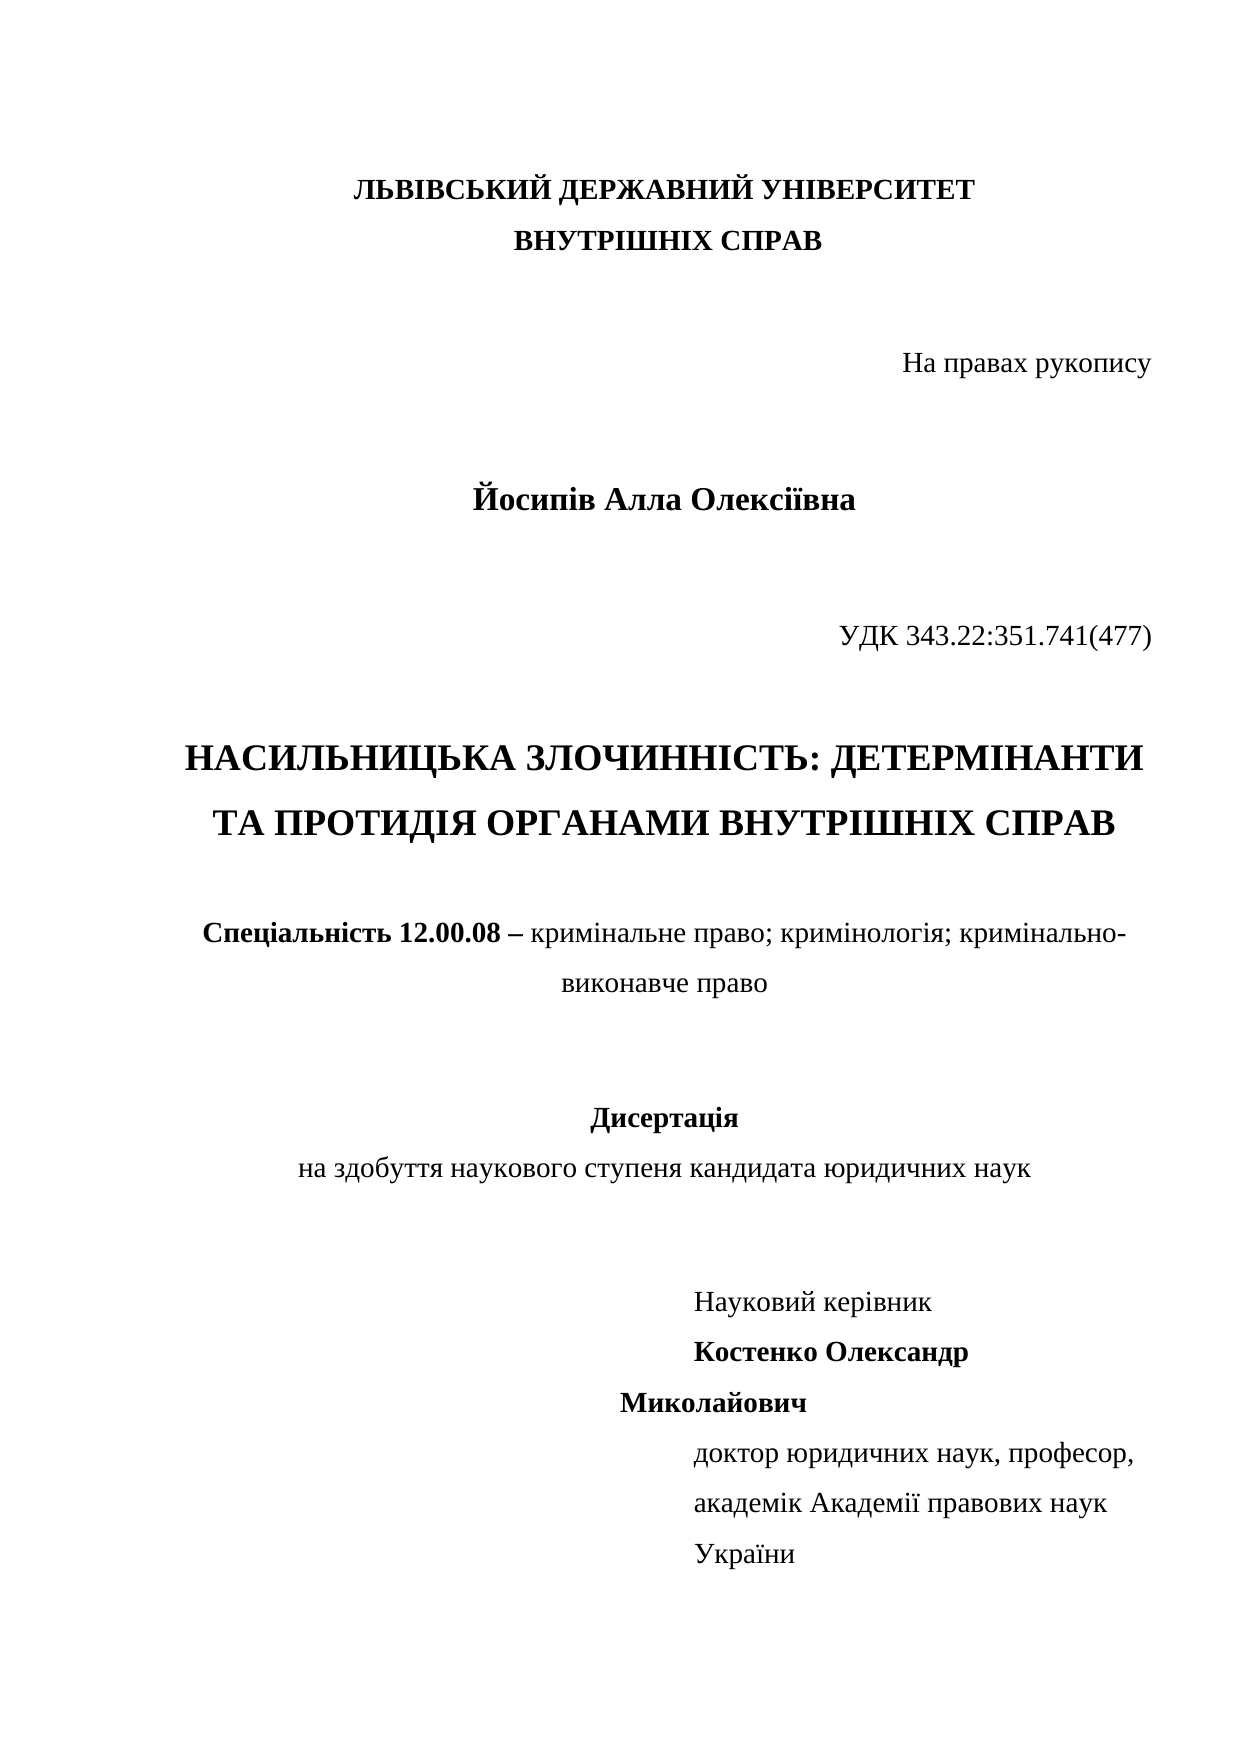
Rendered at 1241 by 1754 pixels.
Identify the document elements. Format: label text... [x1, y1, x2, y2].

text На правах рукопису [177, 345, 1152, 378]
text УДК 343.22:351.741(477) [177, 618, 1152, 652]
text ВНУТРІШНІХ СПРАВ [177, 223, 1152, 256]
text доктор юридичних наук, професор, [620, 1435, 1152, 1469]
text НАСИЛЬНИЦЬКА ЗЛОЧИННІСТЬ: ДЕТЕРМІНАНТИ ТА ПРОТИДІЯ ОРГАНАМИ ВНУТРІШНІХ СПРАВ [177, 736, 1152, 843]
text на здобуття наукового ступеня кандидата юридичних наук [177, 1150, 1152, 1183]
text Костенко Олександр Миколайович [620, 1334, 1152, 1418]
text Дисертація [177, 1100, 1152, 1133]
text Йосипів Алла Олексіївна [177, 479, 1152, 517]
text академік Академії правових наук України [693, 1485, 1152, 1569]
text ЛЬВІВСЬКИЙ ДЕРЖАВНИЙ УНІВЕРСИТЕТ [177, 172, 1152, 206]
text Спеціальність 12.00.08 – кримінальне право; кримінологія; кримінально- виконавче право [177, 915, 1152, 999]
text Науковий керівник [693, 1284, 1152, 1318]
